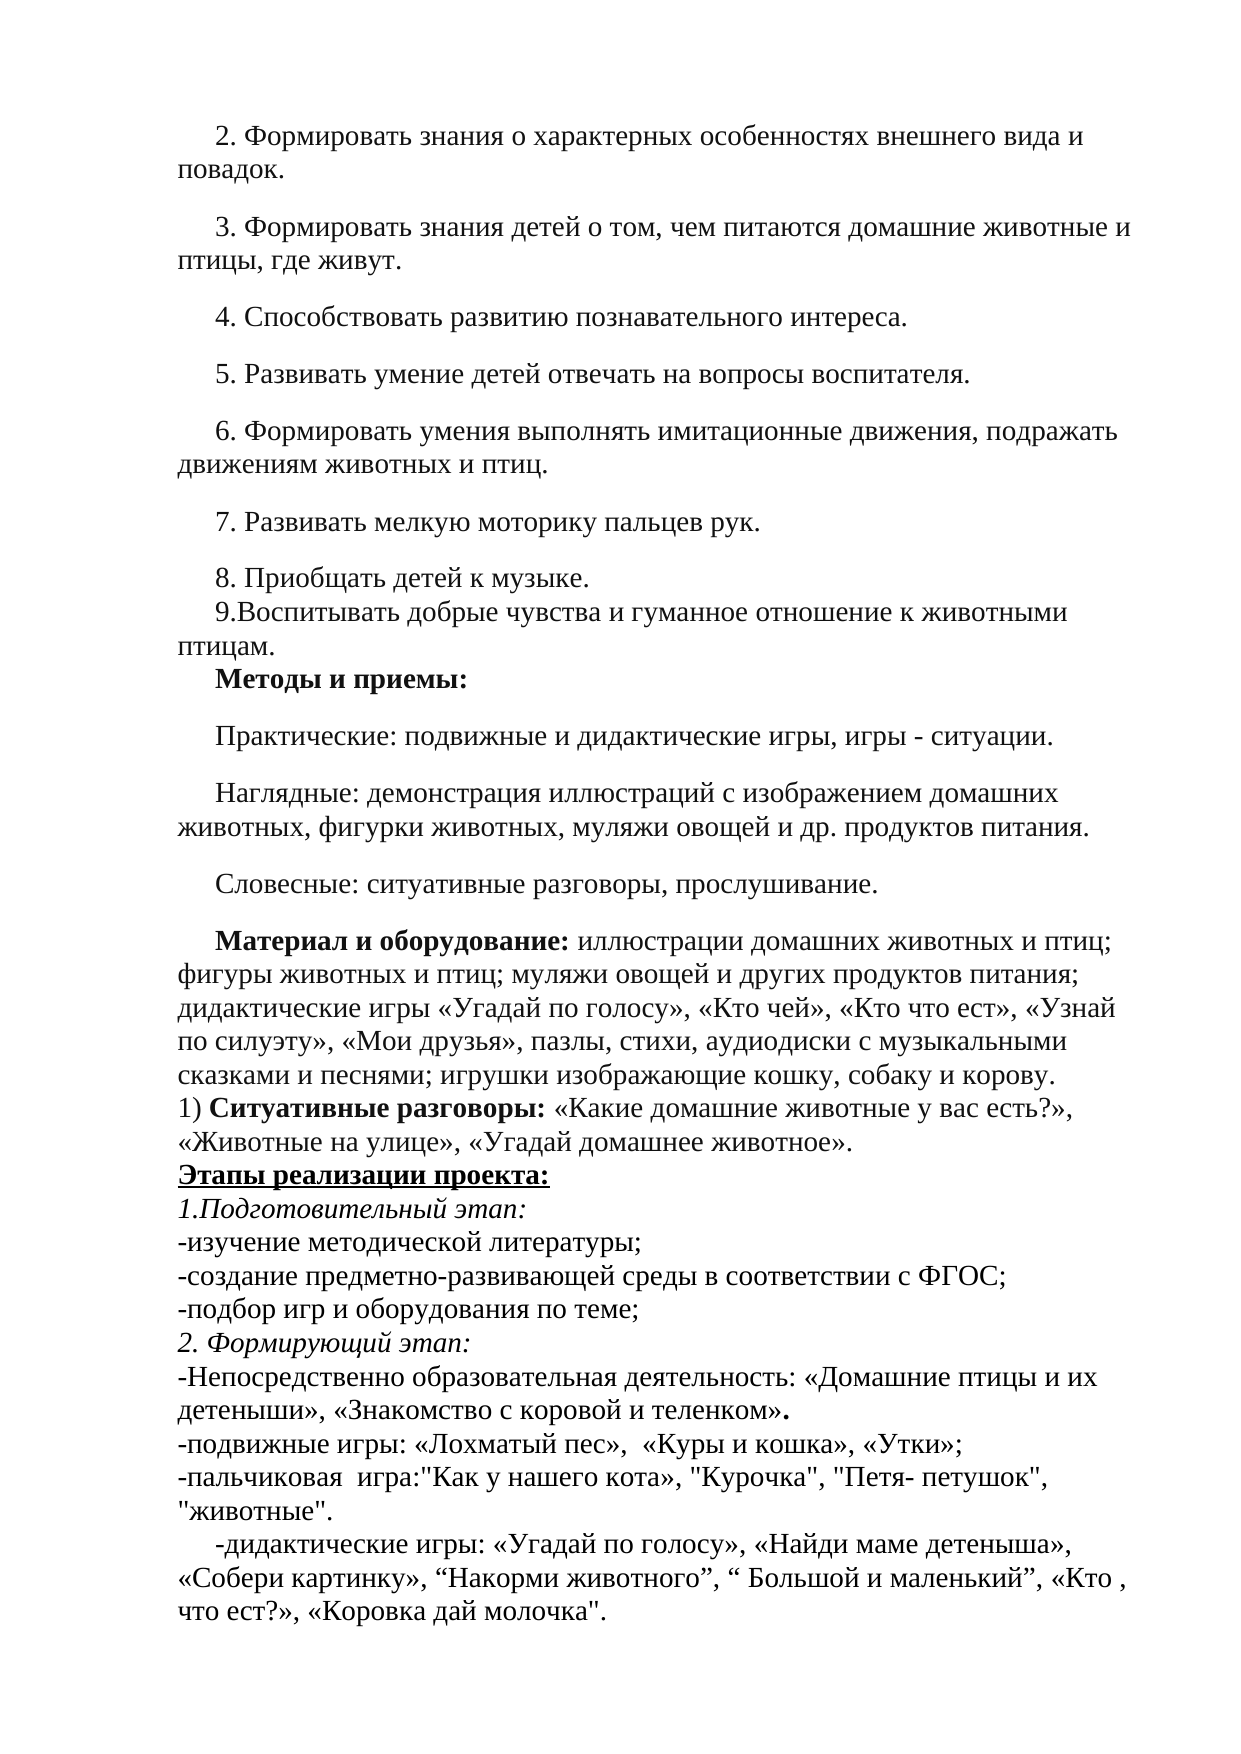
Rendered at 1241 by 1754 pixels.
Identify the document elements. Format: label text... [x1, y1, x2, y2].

text Материал и оборудование: иллюстрации домашних животных и птиц; фигуры животных и птиц; муляжи овощей и других продуктов питания; дидактические игры «Угадай по голосу», «Кто чей», «Кто что ест», «Узнай по силуэту», «Мои друзья», пазлы, стихи, аудиодиски с музыкальными сказками и песнями; игрушки изображающие кошку, собаку и корову. 1) Ситуативные разговоры: «Какие домашние животные у вас есть?», «Животные на улице», «Угадай домашнее животное». [177, 923, 1152, 1157]
text Практические: подвижные и дидактические игры, игры - ситуации. [177, 718, 1152, 752]
text -подбор игр и оборудования по теме; [177, 1292, 1152, 1325]
text -создание предметно-развивающей среды в соответствии с ФГОС; [177, 1258, 1152, 1292]
text -Непосредственно образовательная деятельность: «Домашние птицы и их детеныши», «Знакомство с коровой и теленком». [177, 1359, 1152, 1426]
text 5. Развивать умение детей отвечать на вопросы воспитателя. [177, 356, 1152, 390]
text 9.Воспитывать добрые чувства и гуманное отношение к животными птицам. [177, 594, 1152, 661]
text 2. Формирующий этап: [177, 1325, 1152, 1359]
text -пальчиковая игра:"Как у нашего кота», "Курочка", "Петя- петушок", "животные". [177, 1459, 1152, 1526]
text 1.Подготовительный этап: [177, 1191, 1152, 1224]
text 2. Формировать знания о характерных особенностях внешнего вида и повадок. [177, 118, 1152, 185]
text 6. Формировать умения выполнять имитационные движения, подражать движениям животных и птиц. [177, 413, 1152, 480]
text Методы и приемы: [177, 661, 1152, 695]
text -подвижные игры: «Лохматый пес», «Куры и кошка», «Утки»; [177, 1426, 1152, 1459]
text 4. Способствовать развитию познавательного интереса. [177, 299, 1152, 333]
text -изучение методической литературы; [177, 1224, 1152, 1258]
text -дидактические игры: «Угадай по голосу», «Найди маме детеныша», «Собери картинку», “Накорми животного”, “ Большой и маленький”, «Кто , что ест?», «Коровка дай молочка". [177, 1526, 1152, 1627]
text Словесные: ситуативные разговоры, прослушивание. [177, 866, 1152, 899]
text Этапы реализации проекта: [177, 1157, 1152, 1191]
text 7. Развивать мелкую моторику пальцев рук. [177, 504, 1152, 537]
text Наглядные: демонстрация иллюстраций с изображением домашних животных, фигурки животных, муляжи овощей и др. продуктов питания. [177, 775, 1152, 842]
text 3. Формировать знания детей о том, чем питаются домашние животные и птицы, где живут. [177, 209, 1152, 276]
text 8. Приобщать детей к музыке. [177, 561, 1152, 594]
